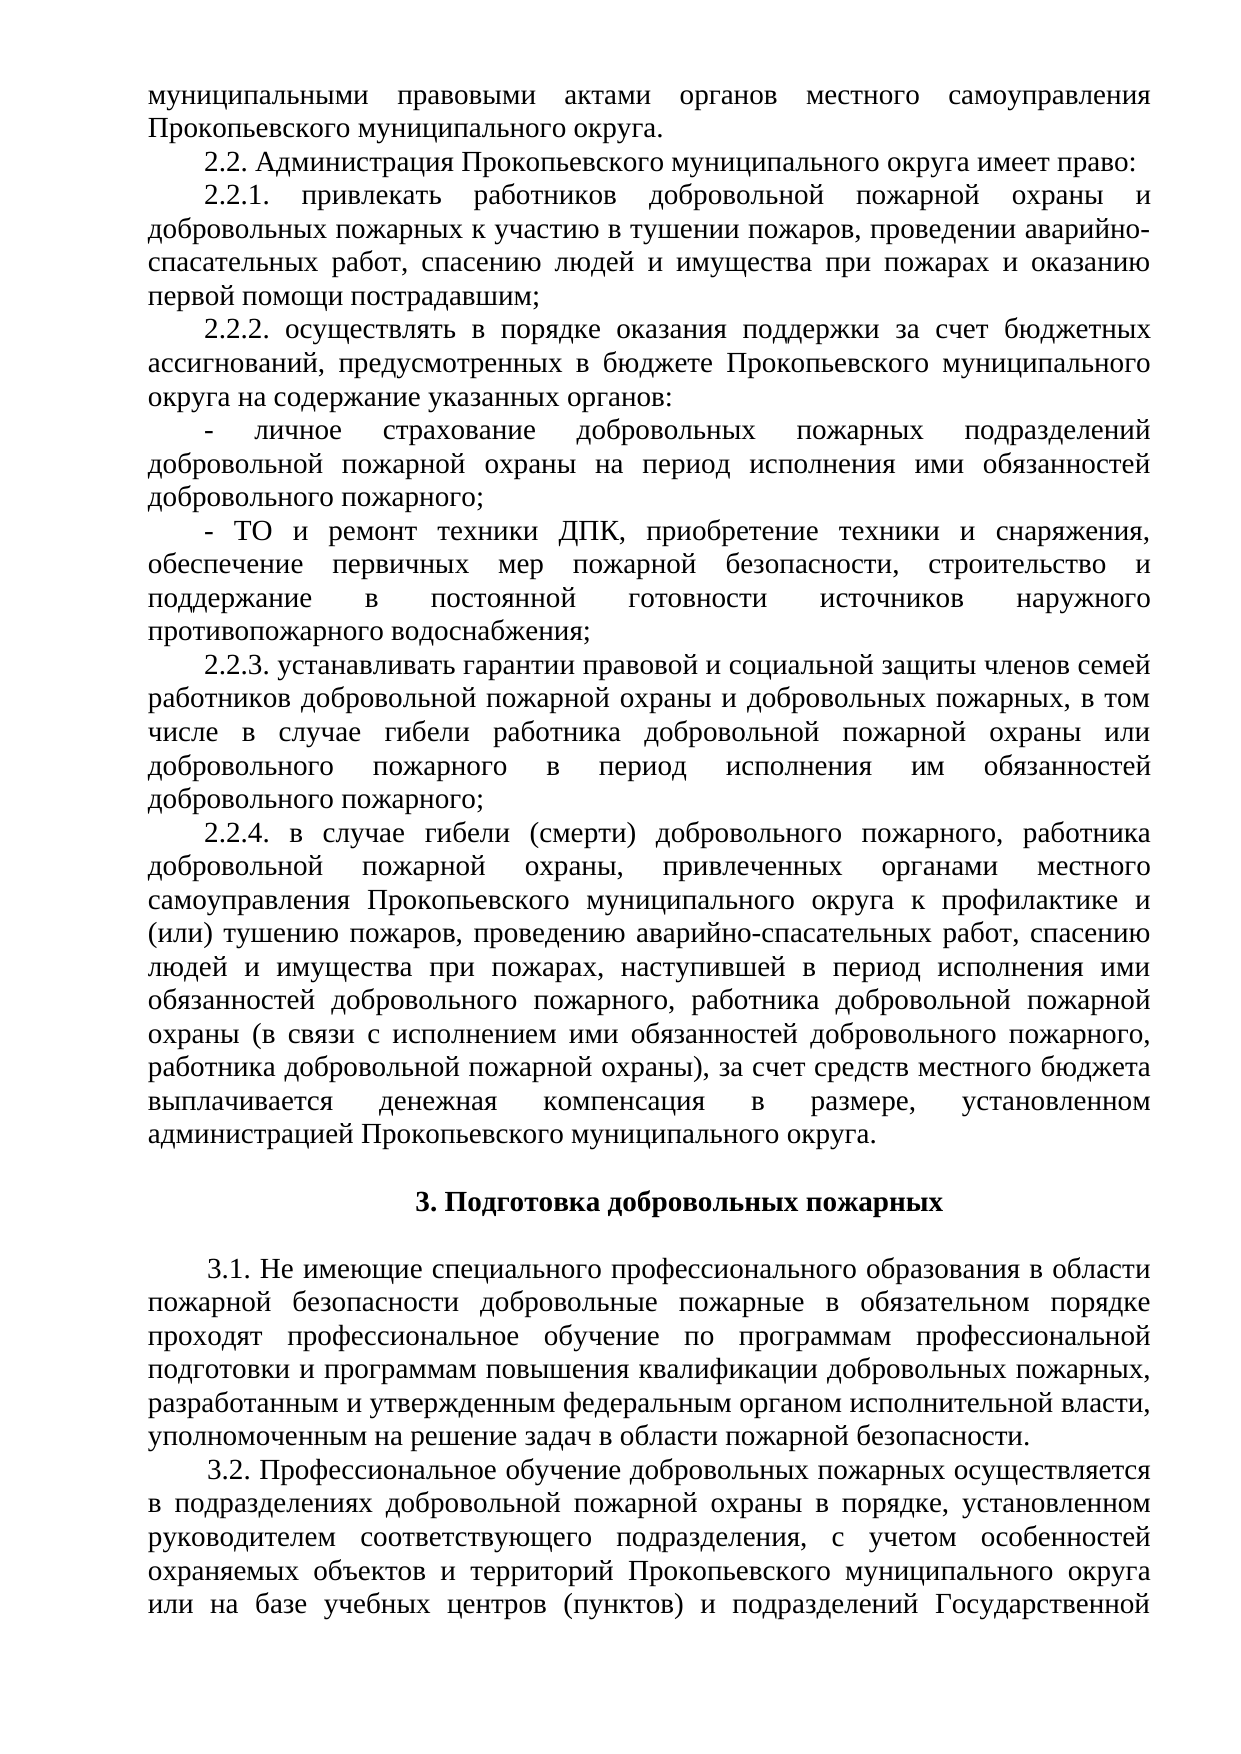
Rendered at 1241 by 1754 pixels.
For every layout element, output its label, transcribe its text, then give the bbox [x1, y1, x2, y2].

text 3.1. Не имеющие специального профессионального образования в области пожарной безопасности добровольные пожарные в обязательном порядке проходят профессиональное обучение по программам профессиональной подготовки и программам повышения квалификации добровольных пожарных, разработанным и утвержденным федеральным органом исполнительной власти, уполномоченным на решение задач в области пожарной безопасности. [148, 1251, 1152, 1452]
text - ТО и ремонт техники ДПК, приобретение техники и снаряжения, обеспечение первичных мер пожарной безопасности, строительство и поддержание в постоянной готовности источников наружного противопожарного водоснабжения; [148, 513, 1152, 647]
text 2.2.2. осуществлять в порядке оказания поддержки за счет бюджетных ассигнований, предусмотренных в бюджете Прокопьевского муниципального округа на содержание указанных органов: [148, 312, 1152, 412]
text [148, 1452, 1152, 1620]
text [148, 77, 1152, 144]
text 2.2.3. устанавливать гарантии правовой и социальной защиты членов семей работников добровольной пожарной охраны и добровольных пожарных, в том числе в случае гибели работника добровольной пожарной охраны или добровольного пожарного в период исполнения им обязанностей добровольного пожарного; [148, 647, 1152, 815]
text 3. Подготовка добровольных пожарных [148, 1184, 1152, 1217]
text 2.2. Администрация Прокопьевского муниципального округа имеет право: [148, 144, 1152, 177]
text 2.2.1. привлекать работников добровольной пожарной охраны и добровольных пожарных к участию в тушении пожаров, проведении аварийно-спасательных работ, спасению людей и имущества при пожарах и оказанию первой помощи пострадавшим; [148, 177, 1152, 312]
text 2.2.4. в случае гибели (смерти) добровольного пожарного, работника добровольной пожарной охраны, привлеченных органами местного самоуправления Прокопьевского муниципального округа к профилактике и (или) тушению пожаров, проведению аварийно-спасательных работ, спасению людей и имущества при пожарах, наступившей в период исполнения ими обязанностей добровольного пожарного, работника добровольной пожарной охраны (в связи с исполнением ими обязанностей добровольного пожарного, работника добровольной пожарной охраны), за счет средств местного бюджета выплачивается денежная компенсация в размере, установленном администрацией Прокопьевского муниципального округа. [148, 815, 1152, 1150]
text - личное страхование добровольных пожарных подразделений добровольной пожарной охраны на период исполнения ими обязанностей добровольного пожарного; [148, 412, 1152, 513]
